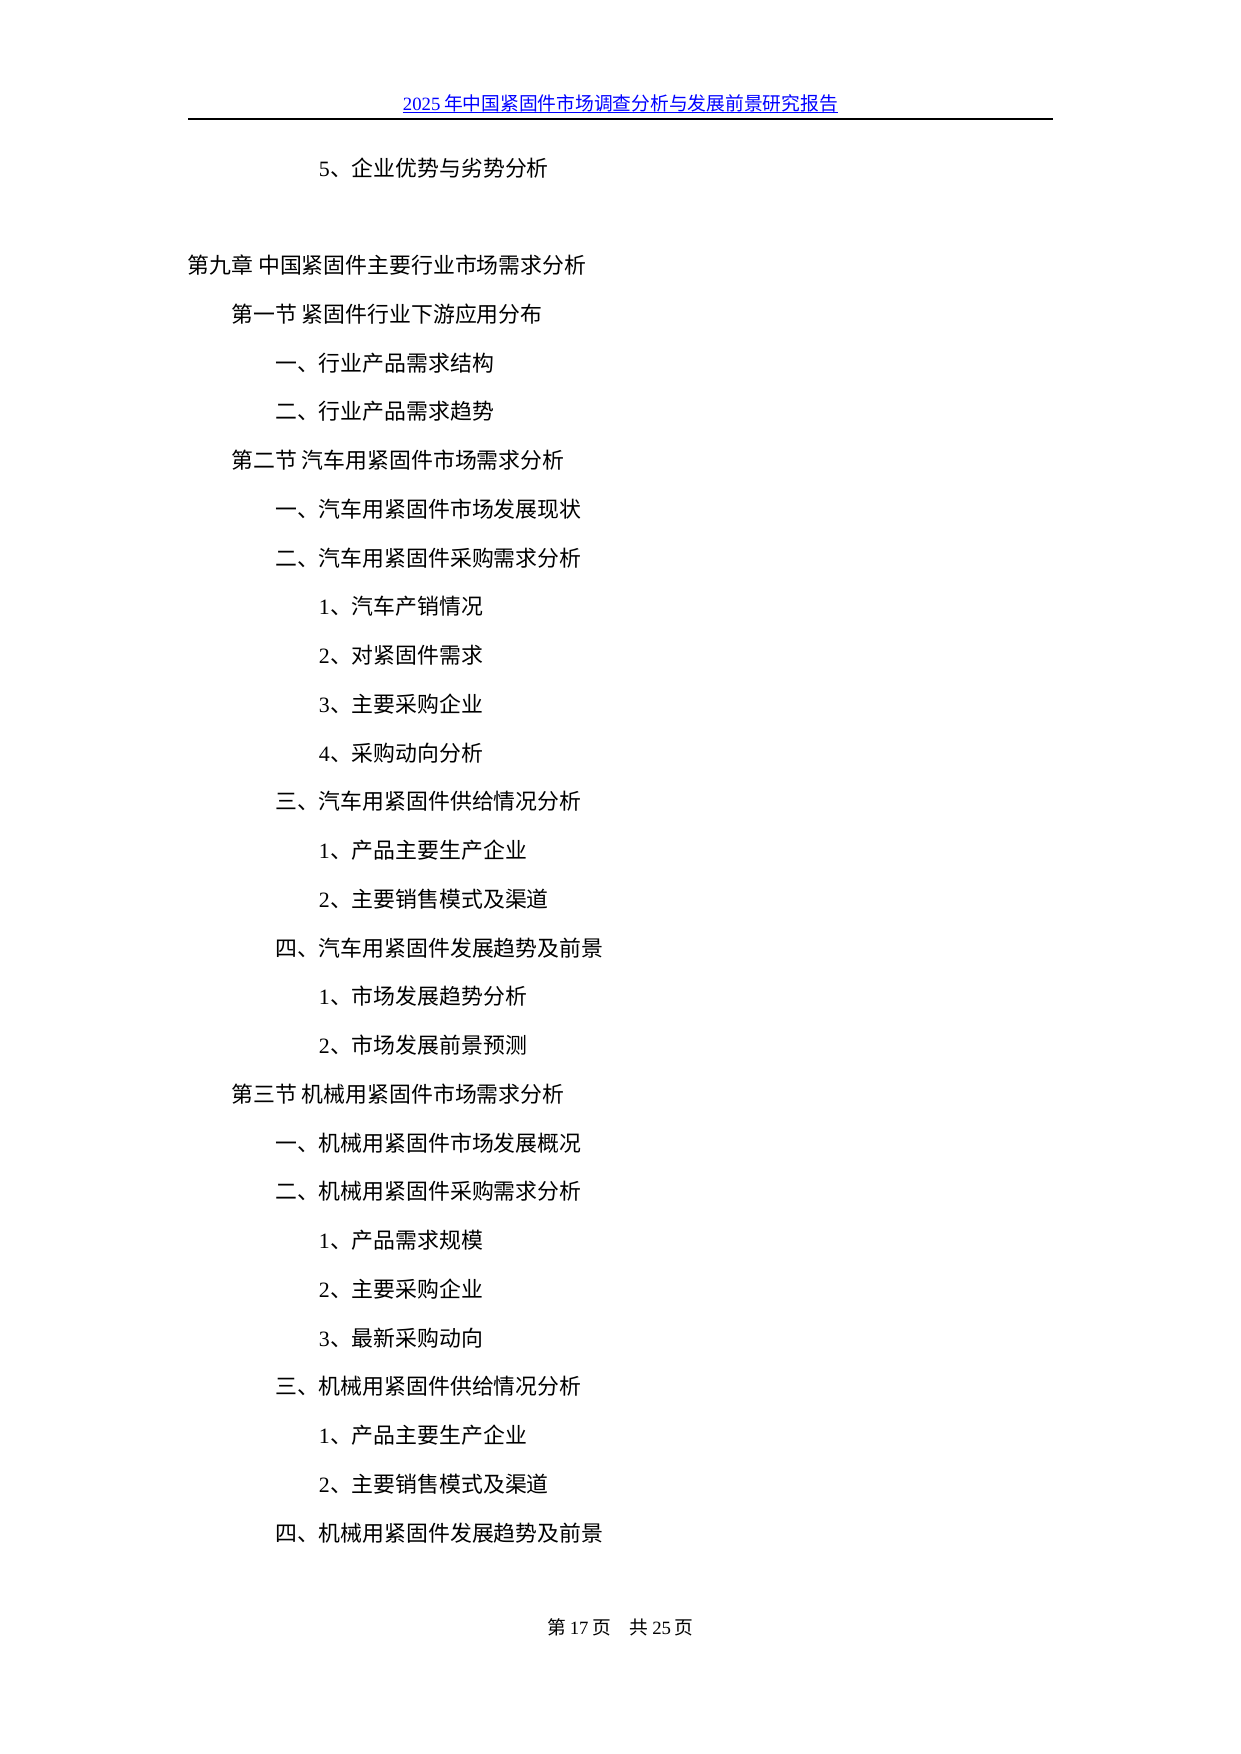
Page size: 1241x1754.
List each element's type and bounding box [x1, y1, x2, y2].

text [187, 150, 1053, 1548]
